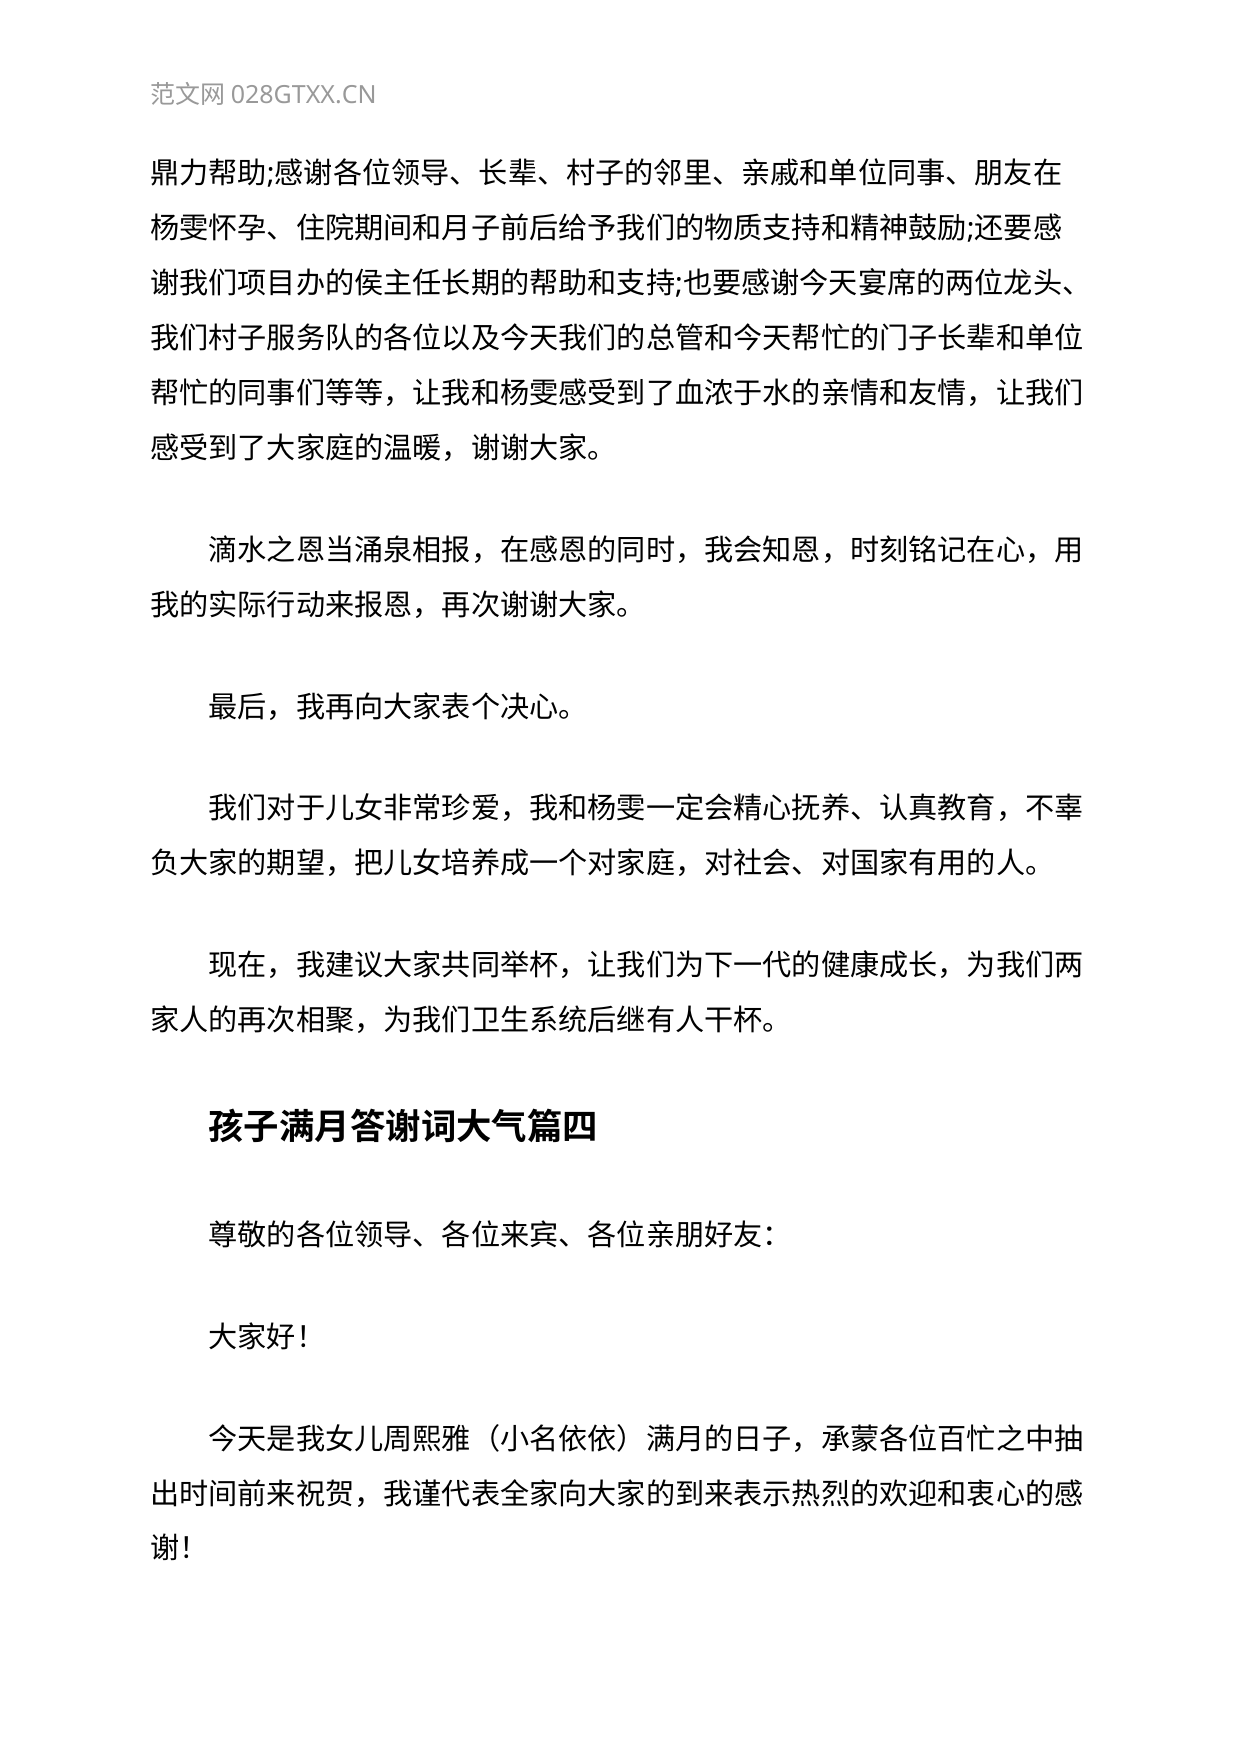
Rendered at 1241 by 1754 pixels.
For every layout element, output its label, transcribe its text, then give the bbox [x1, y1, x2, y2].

text 我们对于儿女非常珍爱，我和杨雯一定会精心抚养、认真教育，不辜负大家的期望，把儿女培养成一个对家庭，对社会、对国家有用的人。 [150, 785, 1090, 882]
text 滴水之恩当涌泉相报，在感恩的同时，我会知恩，时刻铭记在心，用我的实际行动来报恩，再次谢谢大家。 [150, 527, 1090, 624]
text 现在，我建议大家共同举杯，让我们为下一代的健康成长，为我们两家人的再次相聚，为我们卫生系统后继有人干杯。 [150, 942, 1090, 1039]
text 大家好！ [150, 1313, 1090, 1356]
text 最后，我再向大家表个决心。 [150, 683, 1090, 726]
text 尊敬的各位领导、各位来宾、各位亲朋好友： [150, 1212, 1090, 1254]
text 孩子满月答谢词大气篇四 [150, 1098, 1090, 1149]
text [150, 150, 1090, 467]
text 今天是我女儿周熙雅（小名依依）满月的日子，承蒙各位百忙之中抽出时间前来祝贺，我谨代表全家向大家的到来表示热烈的欢迎和衷心的感谢！ [150, 1415, 1090, 1567]
